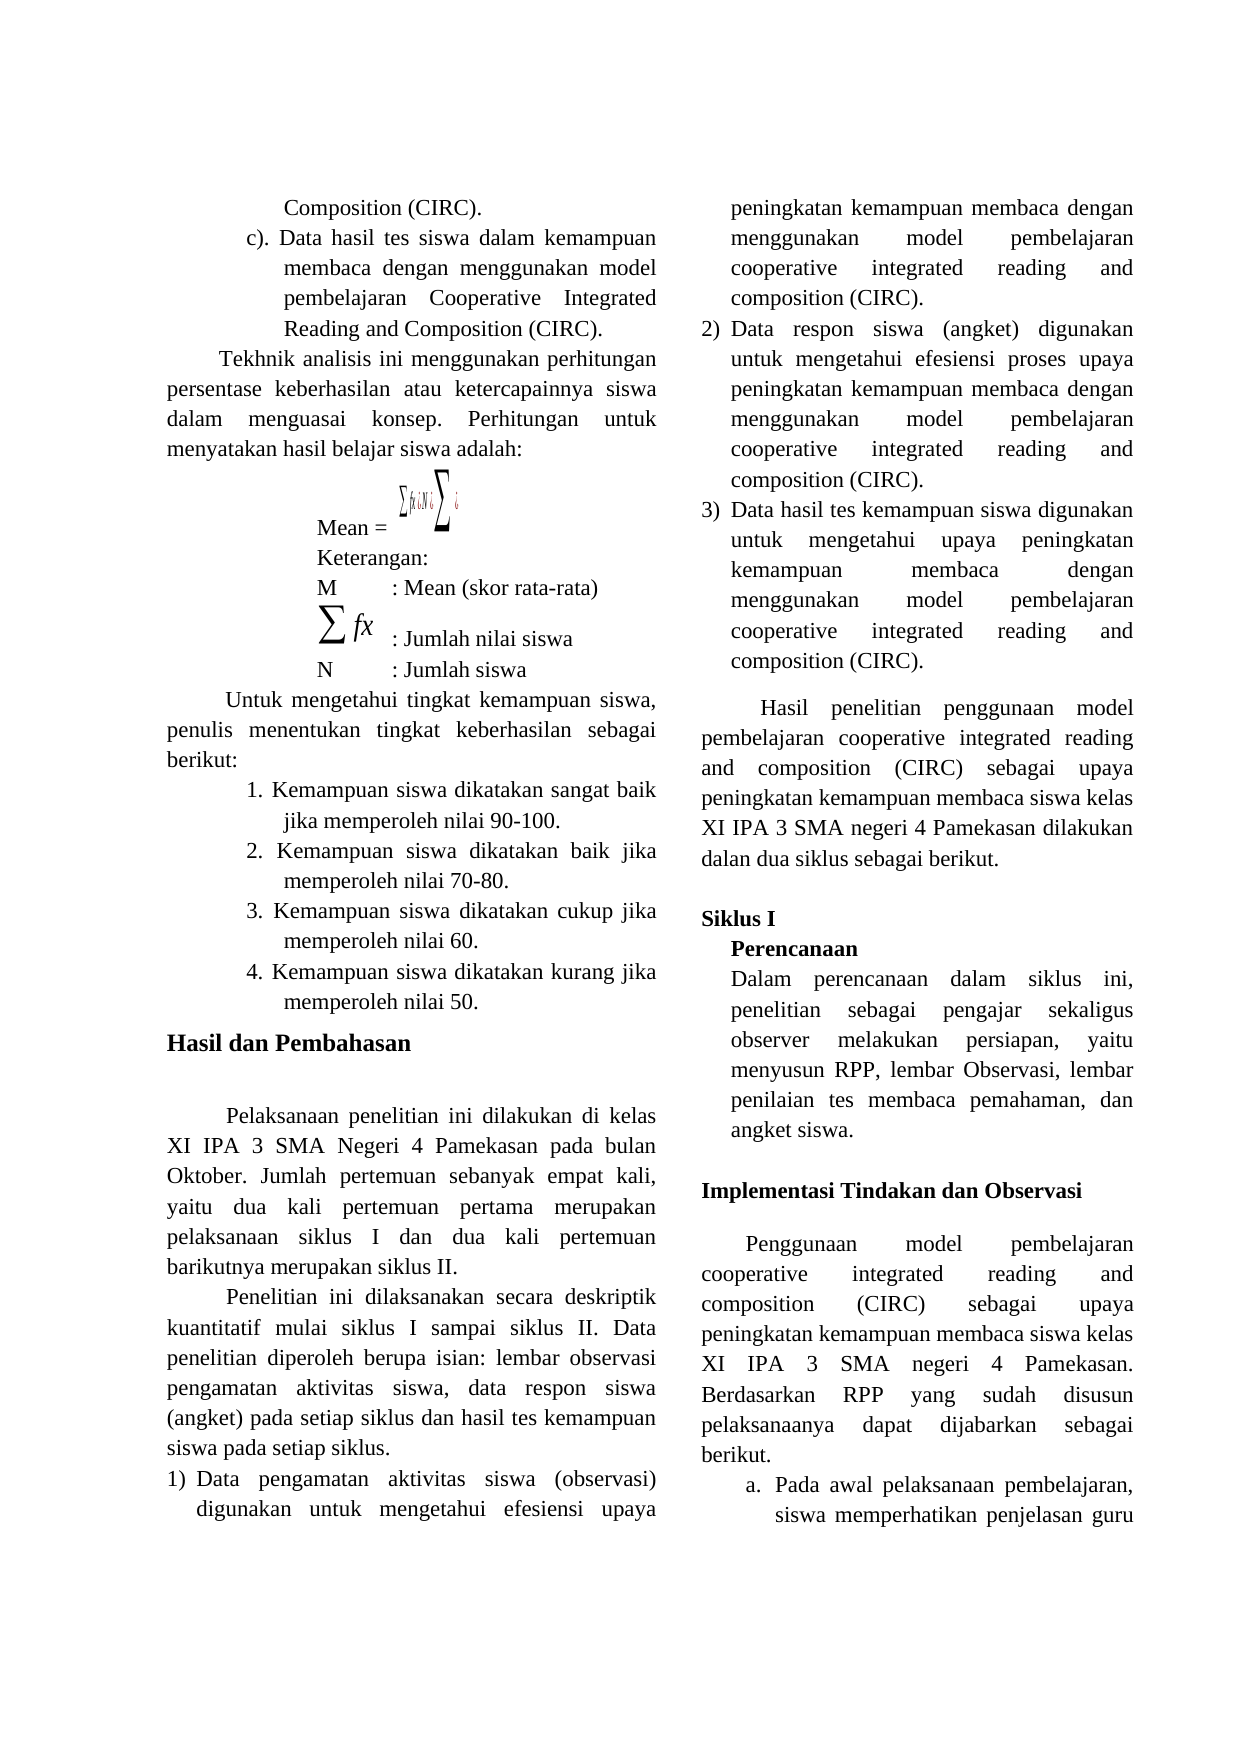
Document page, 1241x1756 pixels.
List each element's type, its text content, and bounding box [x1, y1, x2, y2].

list Data hasil tes kemampuan siswa digunakan untuk mengetahui upaya peningkatan kemampuan membaca dengan menggunakan model pembelajaran cooperative integrated reading and composition (CIRC). [701, 496, 1134, 673]
text b). Data respon siswa terhadap kemampuan membaca dengan menggunakan model pembelajaran Cooperative Integrated Reading and Composition (CIRC). [246, 194, 657, 220]
text Penelitian ini dilaksanakan secara deskriptik kuantitatif mulai siklus I sampai siklus II. Data penelitian diperoleh berupa isian: lembar observasi pengamatan aktivitas siswa, data respon siswa (angket) pada setiap siklus dan hasil tes kemampuan siswa pada setiap siklus. [167, 1283, 657, 1461]
text M : Mean (skor rata-rata) [317, 574, 657, 600]
text Mean = [317, 466, 657, 540]
text Perencanaan [731, 935, 1134, 962]
text Penggunaan model pembelajaran cooperative integrated reading and composition (CIRC) sebagai upaya peningkatan kemampuan membaca siswa kelas XI IPA 3 SMA negeri 4 Pamekasan. Berdasarkan RPP yang sudah disusun pelaksanaanya dapat dijabarkan sebagai berikut. [701, 1229, 1134, 1467]
text Dalam perencanaan dalam siklus ini, penelitian sebagai pengajar sekaligus observer melakukan persiapan, yaitu menyusun RPP, lembar Observasi, lembar penilaian tes membaca pemahaman, dan angket siswa. [731, 965, 1134, 1143]
text Untuk mengetahui tingkat kemampuan siswa, penulis menentukan tingkat keberhasilan sebagai berikut: [167, 686, 657, 773]
list Data pengamatan aktivitas siswa (observasi) digunakan untuk mengetahui efesiensi upaya peningkatan kemampuan membaca dengan menggunakan model pembelajaran cooperative integrated reading and composition (CIRC). [167, 1465, 657, 1521]
text Keterangan: [317, 544, 657, 570]
list Kemampuan siswa dikatakan sangat baik jika memperoleh nilai 90-100. [246, 776, 657, 833]
text N : Jumlah siswa [317, 656, 657, 682]
list Data pengamatan aktivitas siswa (observasi) digunakan untuk mengetahui efesiensi upaya peningkatan kemampuan membaca dengan menggunakan model pembelajaran cooperative integrated reading and composition (CIRC). [701, 194, 1134, 311]
text c). Data hasil tes siswa dalam kemampuan membaca dengan menggunakan model pembelajaran Cooperative Integrated Reading and Composition (CIRC). [246, 224, 657, 341]
list Kemampuan siswa dikatakan baik jika memperoleh nilai 70-80. [246, 837, 657, 893]
text Hasil dan Pembahasan [167, 1028, 657, 1057]
text Hasil penelitian penggunaan model pembelajaran cooperative integrated reading and composition (CIRC) sebagai upaya peningkatan kemampuan membaca siswa kelas XI IPA 3 SMA negeri 4 Pamekasan dilakukan dalan dua siklus sebagai berikut. [701, 693, 1134, 871]
text Implementasi Tindakan dan Observasi [701, 1177, 1134, 1203]
list Kemampuan siswa dikatakan kurang jika memperoleh nilai 50. [246, 958, 657, 1014]
text Pelaksanaan penelitian ini dilakukan di kelas XI IPA 3 SMA Negeri 4 Pamekasan pada bulan Oktober. Jumlah pertemuan sebanyak empat kali, yaitu dua kali pertemuan pertama merupakan pelaksanaan siklus I dan dua kali pertemuan barikutnya merupakan siklus II. [167, 1102, 657, 1279]
text Siklus I [701, 905, 1134, 931]
list Kemampuan siswa dikatakan cukup jika memperoleh nilai 60. [246, 897, 657, 954]
list Pada awal pelaksanaan pembelajaran, siswa memperhatikan penjelasan guru dan melakukan tanya jawab dengan guru mengenai membaca pemahaman. [745, 1471, 1134, 1528]
list Data respon siswa (angket) digunakan untuk mengetahui efesiensi proses upaya peningkatan kemampuan membaca dengan menggunakan model pembelajaran cooperative integrated reading and composition (CIRC). [701, 314, 1134, 492]
text : Jumlah nilai siswa [317, 604, 657, 652]
text Tekhnik analisis ini menggunakan perhitungan persentase keberhasilan atau ketercapainnya siswa dalam menguasai konsep. Perhitungan untuk menyatakan hasil belajar siswa adalah: [167, 345, 657, 462]
